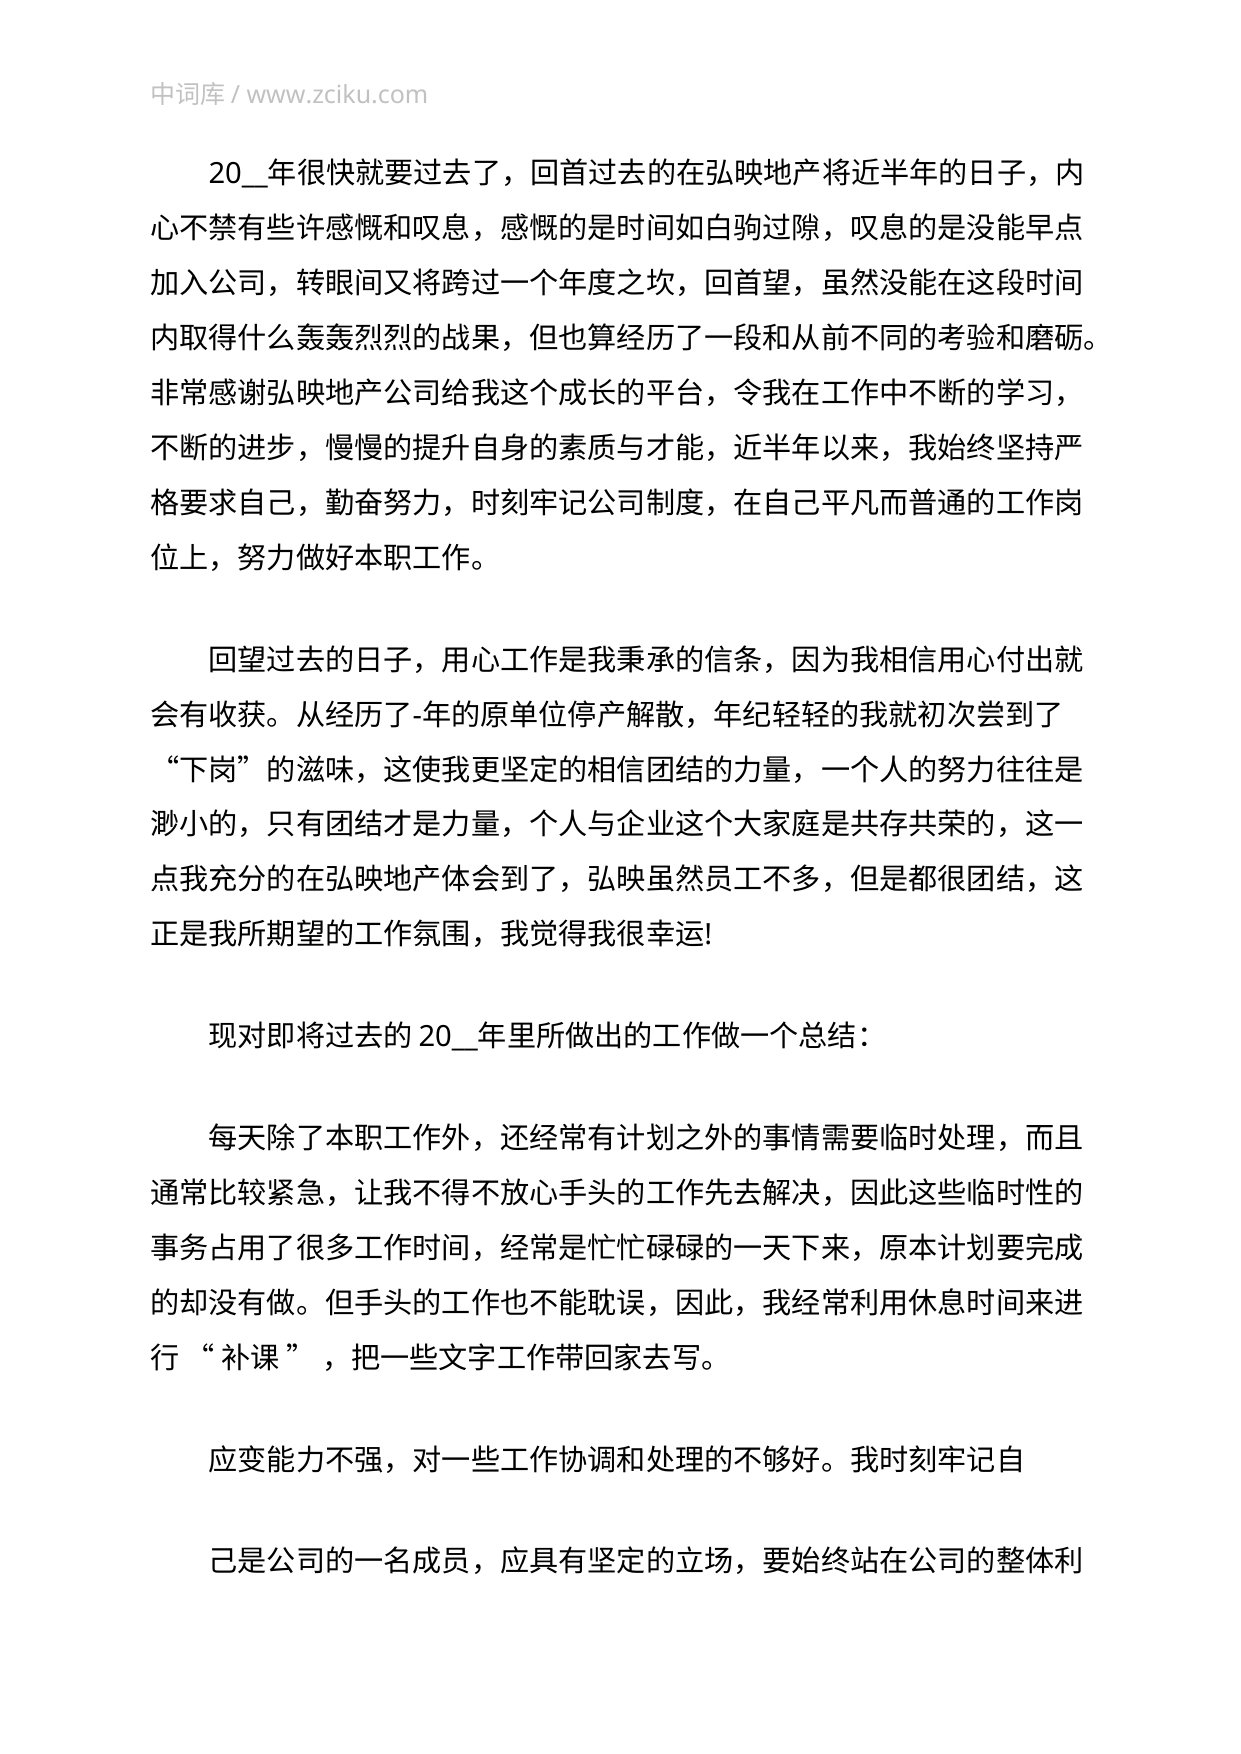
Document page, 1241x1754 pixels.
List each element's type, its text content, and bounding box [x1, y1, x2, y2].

text 20__年很快就要过去了，回首过去的在弘映地产将近半年的日子，内心不禁有些许感慨和叹息，感慨的是时间如白驹过隙，叹息的是没能早点加入公司，转眼间又将跨过一个年度之坎，回首望，虽然没能在这段时间内取得什么轰轰烈烈的战果，但也算经历了一段和从前不同的考验和磨砺。非常感谢弘映地产公司给我这个成长的平台，令我在工作中不断的学习，不断的进步，慢慢的提升自身的素质与才能，近半年以来，我始终坚持严格要求自己，勤奋努力，时刻牢记公司制度，在自己平凡而普通的工作岗位上，努力做好本职工作。 [150, 150, 1090, 577]
text 每天除了本职工作外，还经常有计划之外的事情需要临时处理，而且通常比较紧急，让我不得不放心手头的工作先去解决，因此这些临时性的事务占用了很多工作时间，经常是忙忙碌碌的一天下来，原本计划要完成的却没有做。但手头的工作也不能耽误，因此，我经常利用休息时间来进行 “ 补课 ” ，把一些文字工作带回家去写。 [150, 1115, 1090, 1377]
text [150, 1538, 1090, 1580]
text 回望过去的日子，用心工作是我秉承的信条，因为我相信用心付出就会有收获。从经历了-年的原单位停产解散，年纪轻轻的我就初次尝到了“下岗”的滋味，这使我更坚定的相信团结的力量，一个人的努力往往是渺小的，只有团结才是力量，个人与企业这个大家庭是共存共荣的，这一点我充分的在弘映地产体会到了，弘映虽然员工不多，但是都很团结，这正是我所期望的工作氛围，我觉得我很幸运! [150, 636, 1090, 953]
text 应变能力不强，对一些工作协调和处理的不够好。我时刻牢记自 [150, 1436, 1090, 1478]
text 现对即将过去的20__年里所做出的工作做一个总结： [150, 1013, 1090, 1055]
